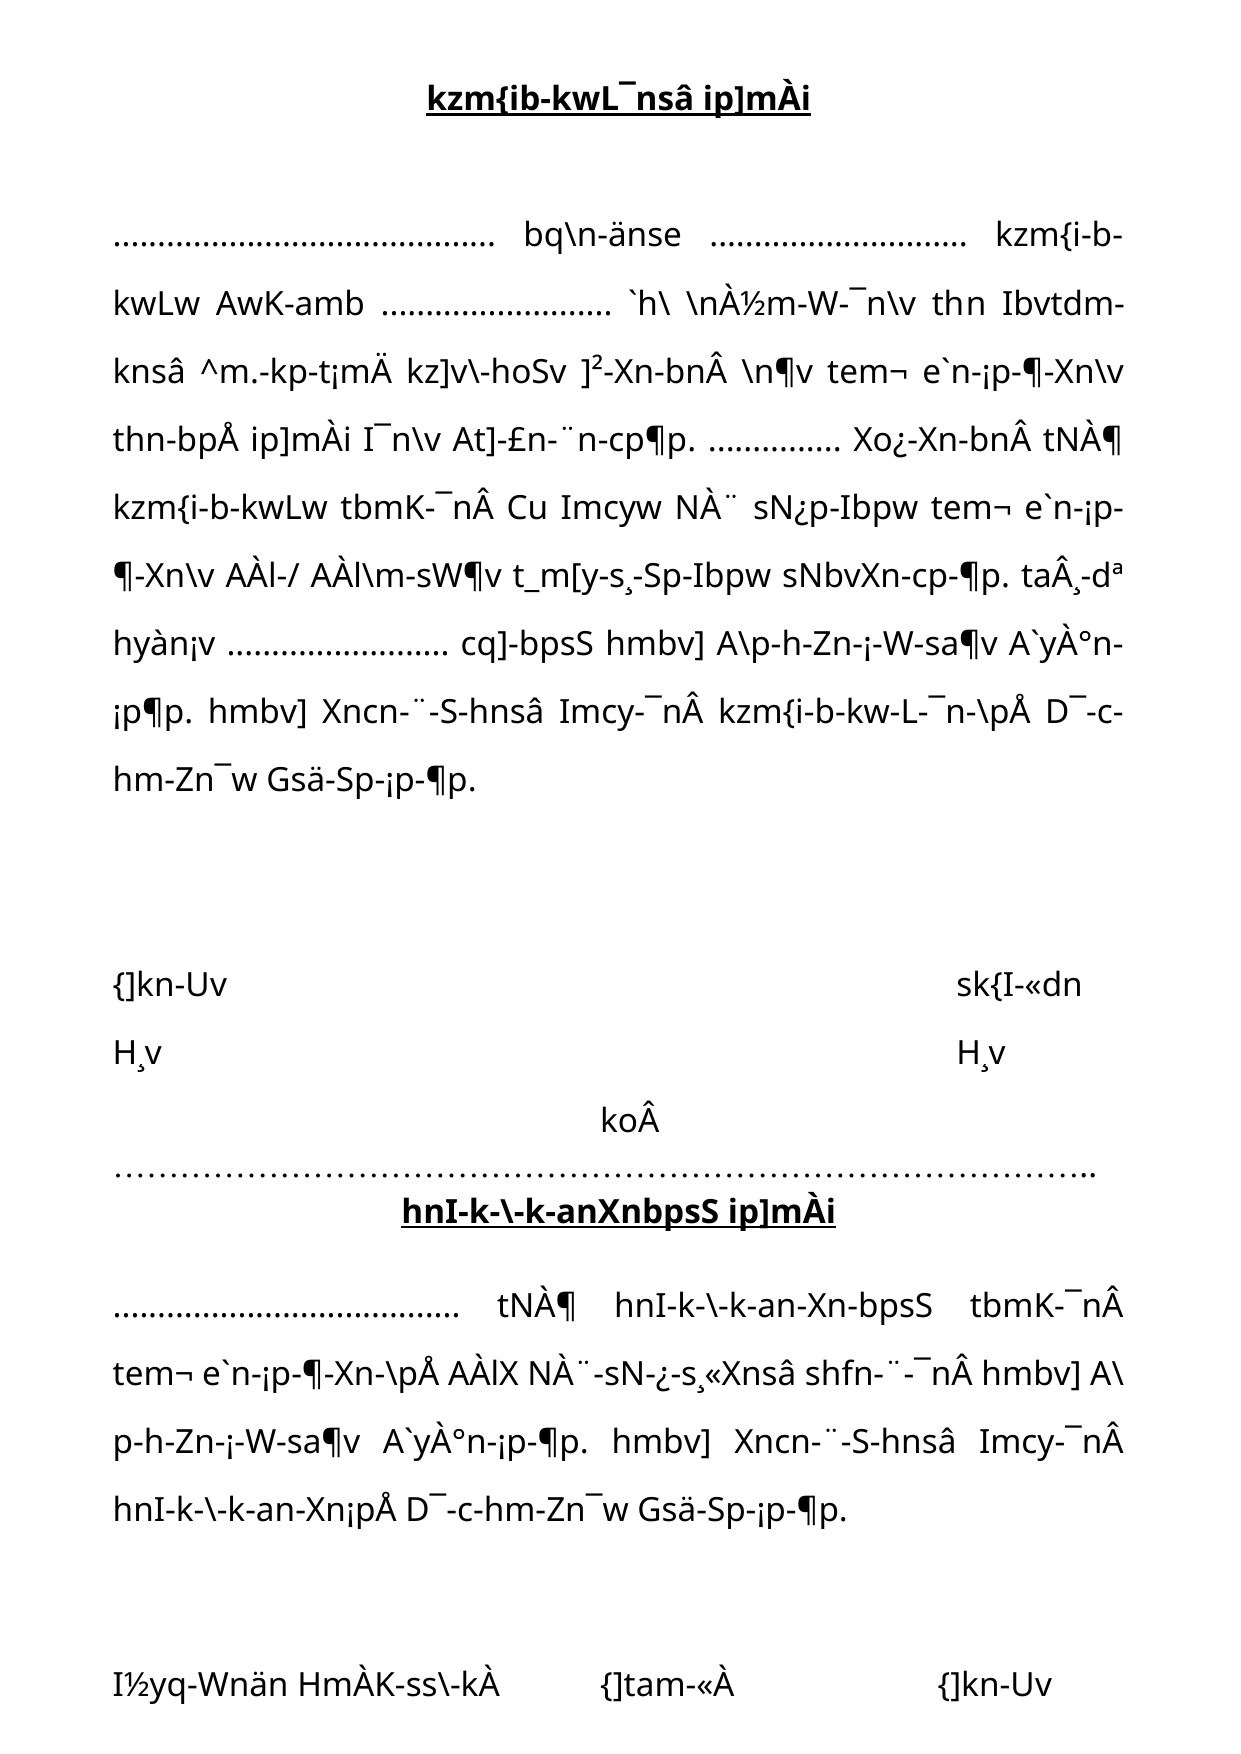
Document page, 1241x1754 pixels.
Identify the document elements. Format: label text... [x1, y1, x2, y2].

text I½yq-Wnän HmÀK-ss\-kÀ {]tam-«À {]kn-U­v [112, 1660, 1125, 1706]
text koÂ [112, 1097, 1125, 1142]
text kzm{ib-kwL¯nsâ ip]mÀi [112, 75, 1125, 120]
text hnI-k-\-k-anXnbpsS ip]mÀi [112, 1188, 1125, 1233]
text H¸v H¸v [112, 1029, 1125, 1074]
text …………………………………………………………………………….. [112, 1142, 1125, 1188]
text {]kn-U­v sk{I-«dn [112, 961, 1125, 1006]
text ........................................... bq\n-änse ............................. kzm{i-b-kwLw AwK-amb .......................... `h\ \nÀ½m-W-¯n\v th­n Ibvtdm-knsâ ^m.-kp-t¡mÄ kz]v\-hoSv ]²-Xn-bnÂ \n¶v tem¬ e`n-¡p-¶-Xn\v th­n-bpÅ ip]mÀi I¯n\v At]-£n-¨n-cp¶p. ............... Xo¿-Xn-bnÂ tNÀ¶ kzm{i-b-kwLw tbmK-¯nÂ Cu Imcyw NÀ¨ sN¿p-Ibpw tem¬ e`n-¡p-¶-Xn\v AÀl-/ AÀl\m-sW¶v t_m[y-s¸-Sp-Ibpw sNbvXn-cp-¶p. taÂ¸-dª hyàn¡v ......................... cq]-bpsS hmbv] A\p-h-Zn-¡-W-sa¶v A`yÀ°n-¡p¶p. hmbv] Xncn-¨-S-hnsâ Imcy-¯nÂ kzm{i-b-kw-L-¯n-\pÅ D¯-c-hm-Zn¯w Gsä-Sp-¡p-¶p. [112, 211, 1125, 802]
text ....................................... tNÀ¶ hnI-k-\-k-an-Xn-bpsS tbmK-¯nÂ tem¬ e`n-¡p-¶-Xn-\pÅ AÀlX NÀ¨-sN-¿-s¸«Xnsâ shfn-¨-¯nÂ hmbv] A\p-h-Zn-¡-W-sa¶v A`yÀ°n-¡p-¶p. hmbv] Xncn-¨-S-hnsâ Imcy-¯nÂ hnI-k-\-k-an-Xn¡pÅ D¯-c-hm-Zn¯w Gsä-Sp-¡p-¶p. [112, 1281, 1125, 1531]
